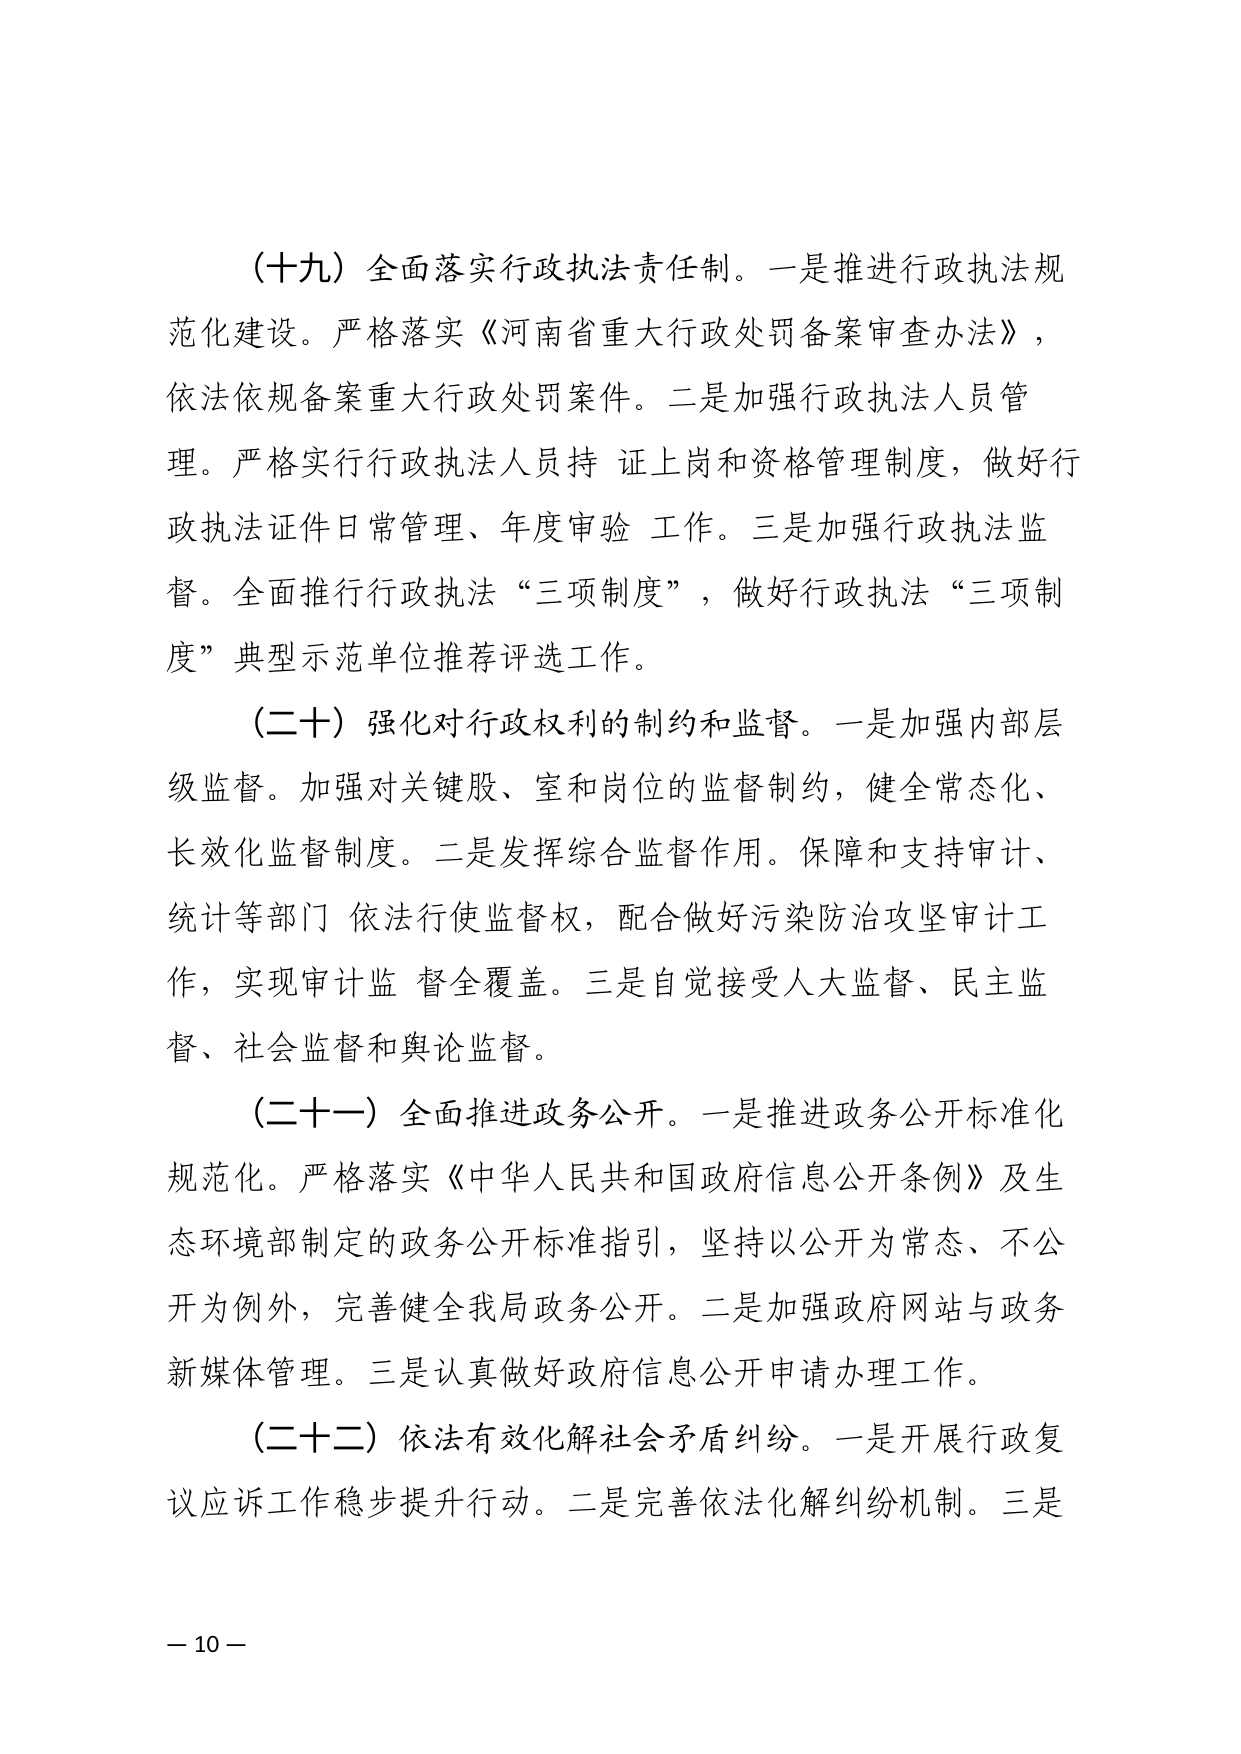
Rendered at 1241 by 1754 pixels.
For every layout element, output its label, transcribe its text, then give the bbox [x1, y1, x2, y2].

list 强化对行政权利的制约和监督。一是加强内部层级监督。加强对关键股、室和岗位的监督制约，健全常态化、长效化监督制度。二是发挥综合监督作用。保障和支持审计、统计等部门 依法行使监督权，配合做好污染防治攻坚审计工作，实现审计监 督全覆盖。三是自觉接受人大监督、民主监督、社会监督和舆论监督。 [165, 688, 1087, 1078]
list 全面推进政务公开。一是推进政务公开标准化规范化。严格落实《中华人民共和国政府信息公开条例》及生态环境部制定的政务公开标准指引，坚持以公开为常态、不公开为例外，完善健全我局政务公开。二是加强政府网站与政务新媒体管理。三是认真做好政府信息公开申请办理工作。 [165, 1078, 1087, 1403]
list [165, 1403, 1087, 1533]
list 全面落实行政执法责任制。一是推进行政执法规范化建设。严格落实《河南省重大行政处罚备案审查办法》，依法依规备案重大行政处罚案件。二是加强行政执法人员管理。严格实行行政执法人员持 证上岗和资格管理制度，做好行政执法证件日常管理、年度审验 工作。三是加强行政执法监督。全面推行行政执法“三项制度”，做好行政执法“三项制度”典型示范单位推荐评选工作。 [165, 233, 1087, 688]
